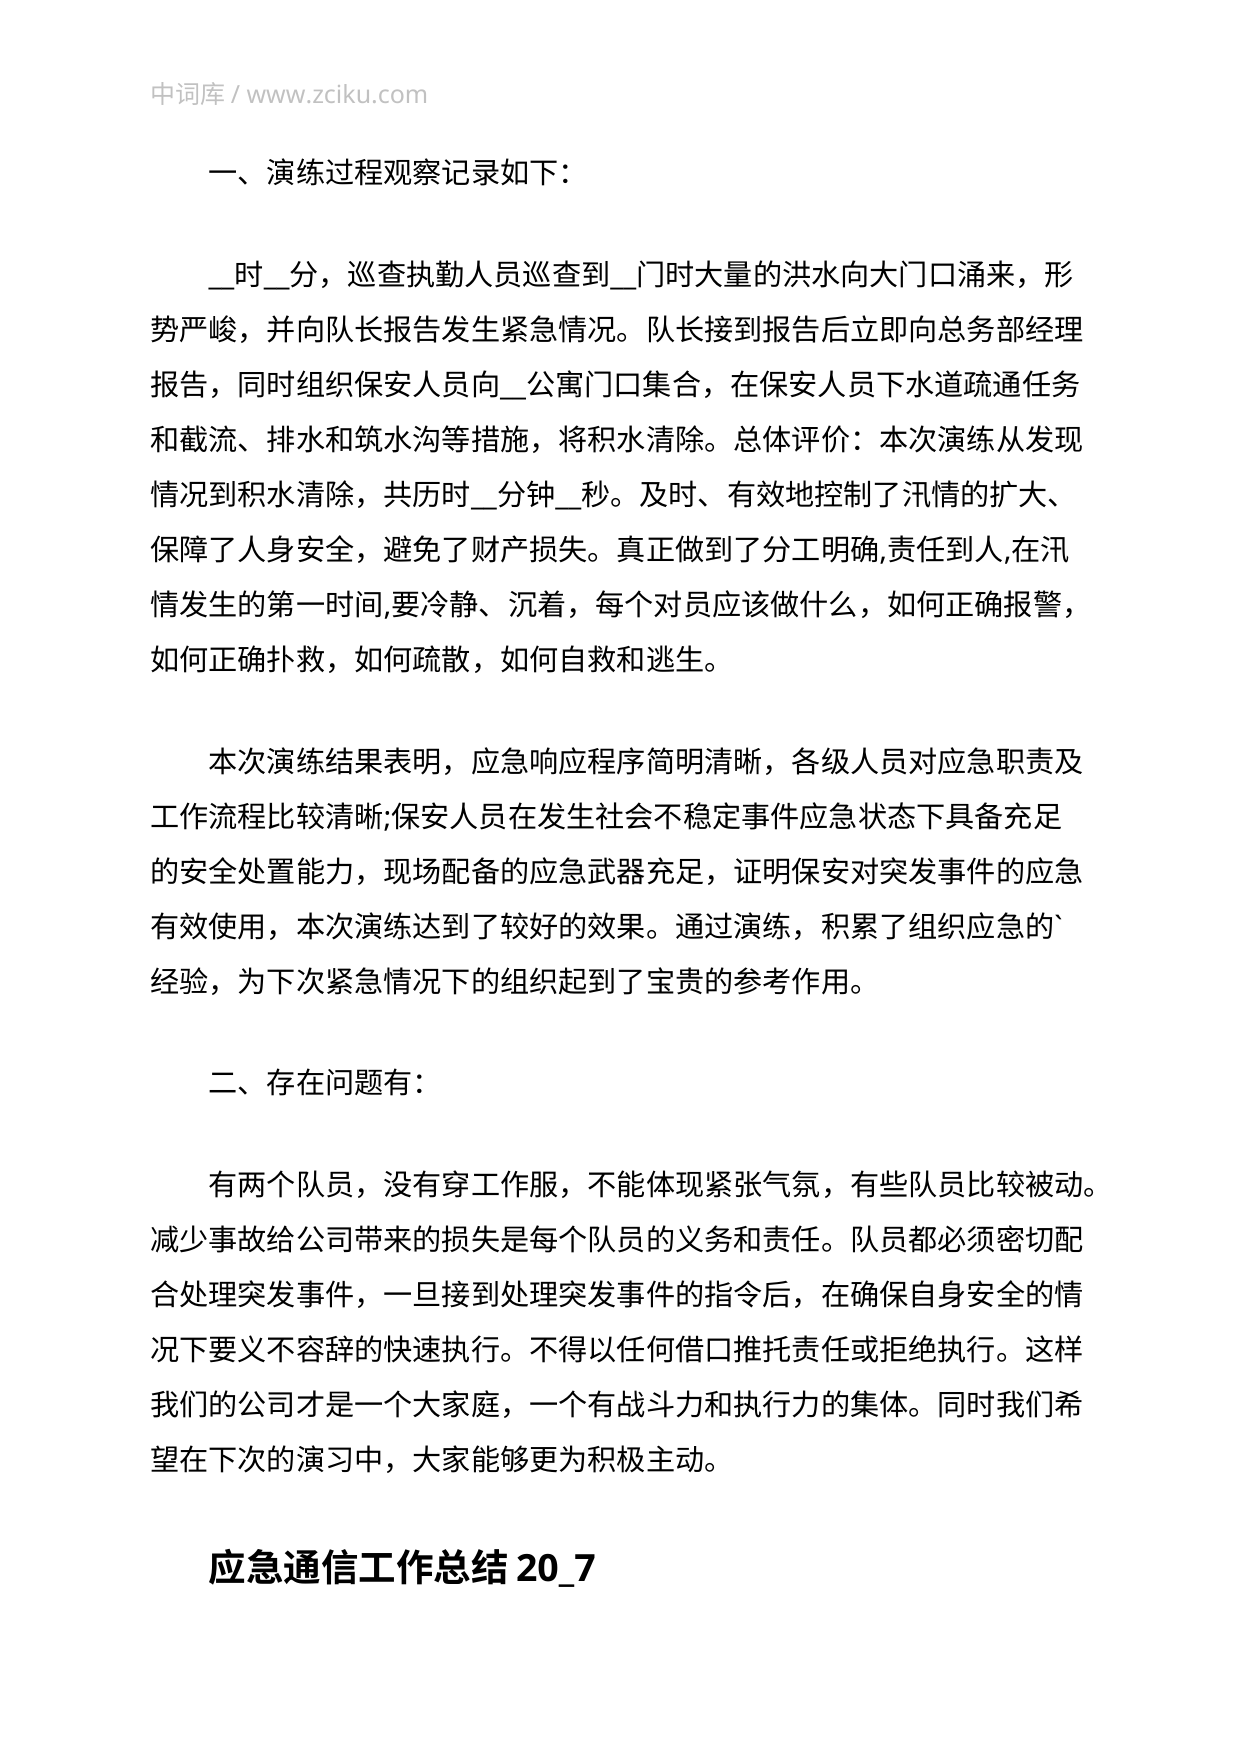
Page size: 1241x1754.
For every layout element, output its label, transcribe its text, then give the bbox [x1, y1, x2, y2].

text 应急通信工作总结20_7 [150, 1538, 1090, 1592]
text 一、演练过程观察记录如下： [150, 150, 1090, 192]
text __时__分，巡查执勤人员巡查到__门时大量的洪水向大门口涌来，形势严峻，并向队长报告发生紧急情况。队长接到报告后立即向总务部经理报告，同时组织保安人员向__公寓门口集合，在保安人员下水道疏通任务和截流、排水和筑水沟等措施，将积水清除。总体评价：本次演练从发现情况到积水清除，共历时__分钟__秒。及时、有效地控制了汛情的扩大、保障了人身安全，避免了财产损失。真正做到了分工明确,责任到人,在汛情发生的第一时间,要冷静、沉着，每个对员应该做什么，如何正确报警，如何正确扑救，如何疏散，如何自救和逃生。 [150, 252, 1090, 679]
text 本次演练结果表明，应急响应程序简明清晰，各级人员对应急职责及工作流程比较清晰;保安人员在发生社会不稳定事件应急状态下具备充足的安全处置能力，现场配备的应急武器充足，证明保安对突发事件的应急有效使用，本次演练达到了较好的效果。通过演练，积累了组织应急的`经验，为下次紧急情况下的组织起到了宝贵的参考作用。 [150, 738, 1090, 1000]
text 二、存在问题有： [150, 1060, 1090, 1102]
text 有两个队员，没有穿工作服，不能体现紧张气氛，有些队员比较被动。减少事故给公司带来的损失是每个队员的义务和责任。队员都必须密切配合处理突发事件，一旦接到处理突发事件的指令后，在确保自身安全的情况下要义不容辞的快速执行。不得以任何借口推托责任或拒绝执行。这样我们的公司才是一个大家庭，一个有战斗力和执行力的集体。同时我们希望在下次的演习中，大家能够更为积极主动。 [150, 1162, 1090, 1478]
